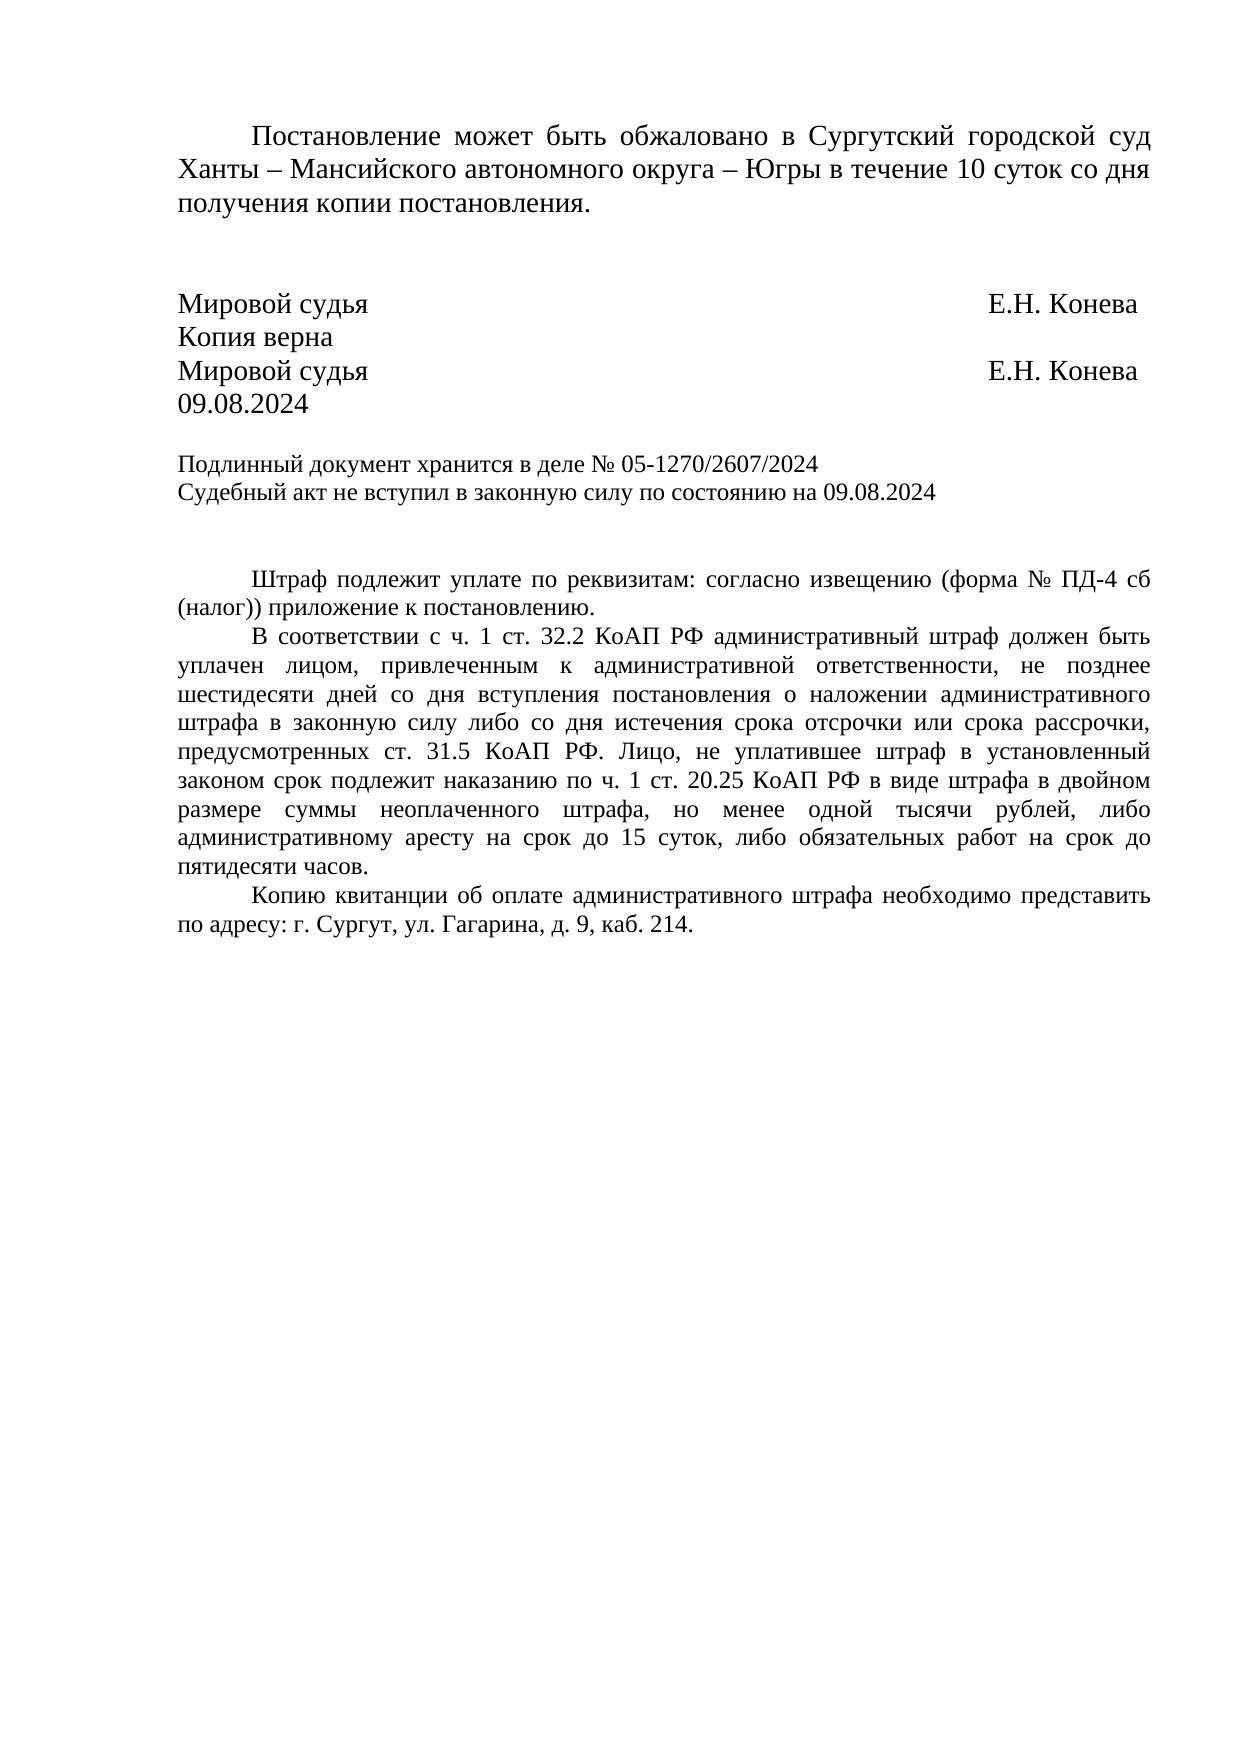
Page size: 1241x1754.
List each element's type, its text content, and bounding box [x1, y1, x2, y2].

text Мировой судья Е.Н. Конева [177, 286, 1152, 319]
text Подлинный документ хранится в деле № 05-1270/2607/2024 [177, 449, 1152, 477]
text В соответствии с ч. 1 ст. 32.2 КоАП РФ административный штраф должен быть уплачен лицом, привлеченным к административной ответственности, не позднее шестидесяти дней со дня вступления постановления о наложении административного штрафа в законную силу либо со дня истечения срока отсрочки или срока рассрочки, предусмотренных ст. 31.5 КоАП РФ. Лицо, не уплатившее штраф в установленный законом срок подлежит наказанию по ч. 1 ст. 20.25 КоАП РФ в виде штрафа в двойном размере суммы неоплаченного штрафа, но менее одной тысячи рублей, либо административному аресту на срок до 15 суток, либо обязательных работ на срок до пятидесяти часов. [177, 621, 1152, 880]
text Копию квитанции об оплате административного штрафа необходимо представить по адресу: г. Сургут, ул. Гагарина, д. 9, каб. 214. [177, 880, 1152, 937]
text 09.08.2024 [177, 386, 1152, 420]
text Судебный акт не вступил в законную силу по состоянию на 09.08.2024 [177, 477, 1152, 506]
text Постановление может быть обжаловано в Сургутский городской суд Ханты – Мансийского автономного округа – Югры в течение 10 суток со дня получения копии постановления. [177, 118, 1152, 219]
text Штраф подлежит уплате по реквизитам: согласно извещению (форма № ПД-4 сб (налог)) приложение к постановлению. [177, 564, 1152, 621]
text Мировой судья Е.Н. Конева [177, 353, 1152, 386]
text Копия верна [177, 319, 1152, 353]
